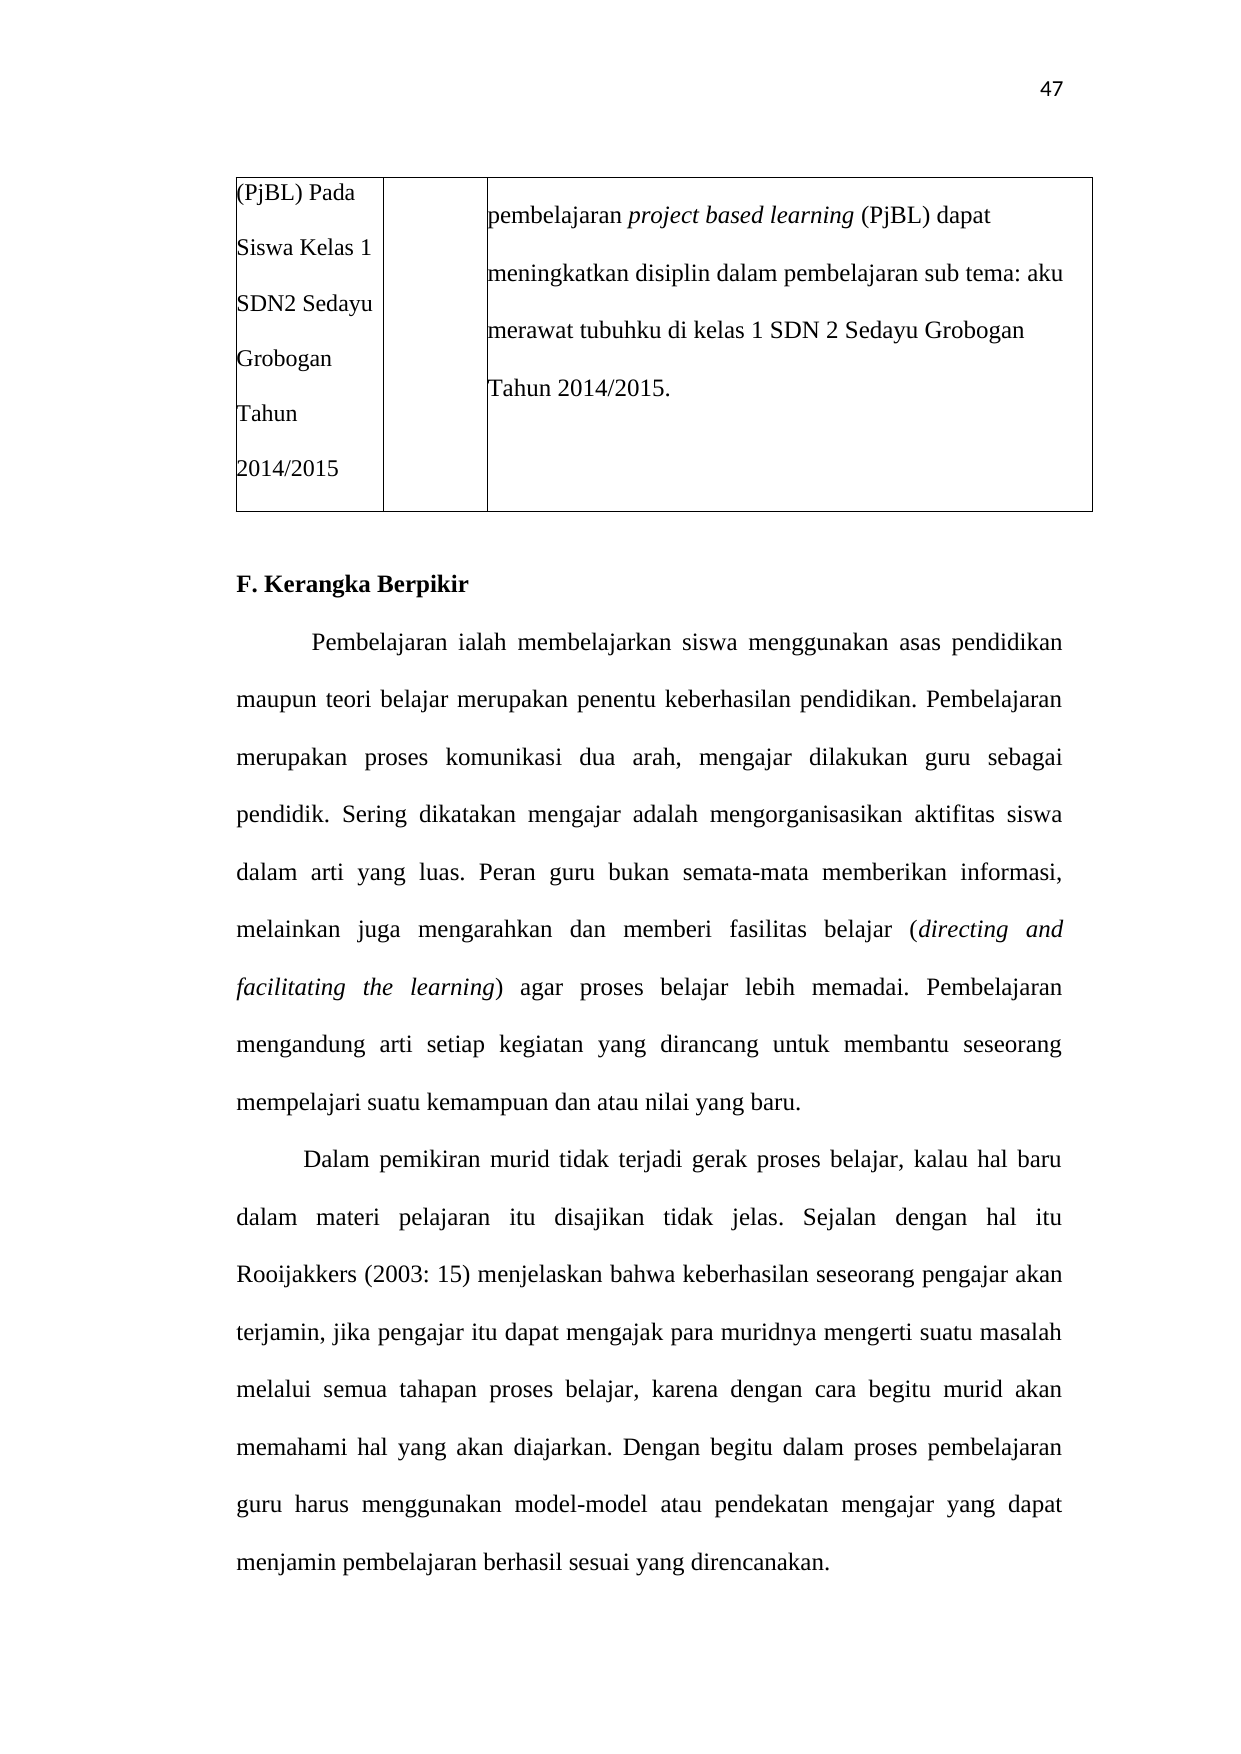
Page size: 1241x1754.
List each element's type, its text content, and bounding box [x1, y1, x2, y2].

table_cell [488, 178, 1092, 511]
text F. Kerangka Berpikir [236, 569, 1063, 598]
text Dalam pemikiran murid tidak terjadi gerak proses belajar, kalau hal baru dalam materi pelajaran itu disajikan tidak jelas. Sejalan dengan hal itu Rooijakkers (2003: 15) menjelaskan bahwa keberhasilan seseorang pengajar akan terjamin, jika pengajar itu dapat mengajak para muridnya mengerti suatu masalah melalui semua tahapan proses belajar, karena dengan cara begitu murid akan memahami hal yang akan diajarkan. Dengan begitu dalam proses pembelajaran guru harus menggunakan model-model atau pendekatan mengajar yang dapat menjamin pembelajaran berhasil sesuai yang direncanakan. [236, 1144, 1063, 1575]
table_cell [384, 178, 487, 511]
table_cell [237, 178, 383, 511]
text Pembelajaran ialah membelajarkan siswa menggunakan asas pendidikan maupun teori belajar merupakan penentu keberhasilan pendidikan. Pembelajaran merupakan proses komunikasi dua arah, mengajar dilakukan guru sebagai pendidik. Sering dikatakan mengajar adalah mengorganisasikan aktifitas siswa dalam arti yang luas. Peran guru bukan semata-mata memberikan informasi, melainkan juga mengarahkan dan memberi fasilitas belajar (directing and facilitating the learning) agar proses belajar lebih memadai. Pembelajaran mengandung arti setiap kegiatan yang dirancang untuk membantu seseorang mempelajari suatu kemampuan dan atau nilai yang baru. [236, 627, 1063, 1115]
